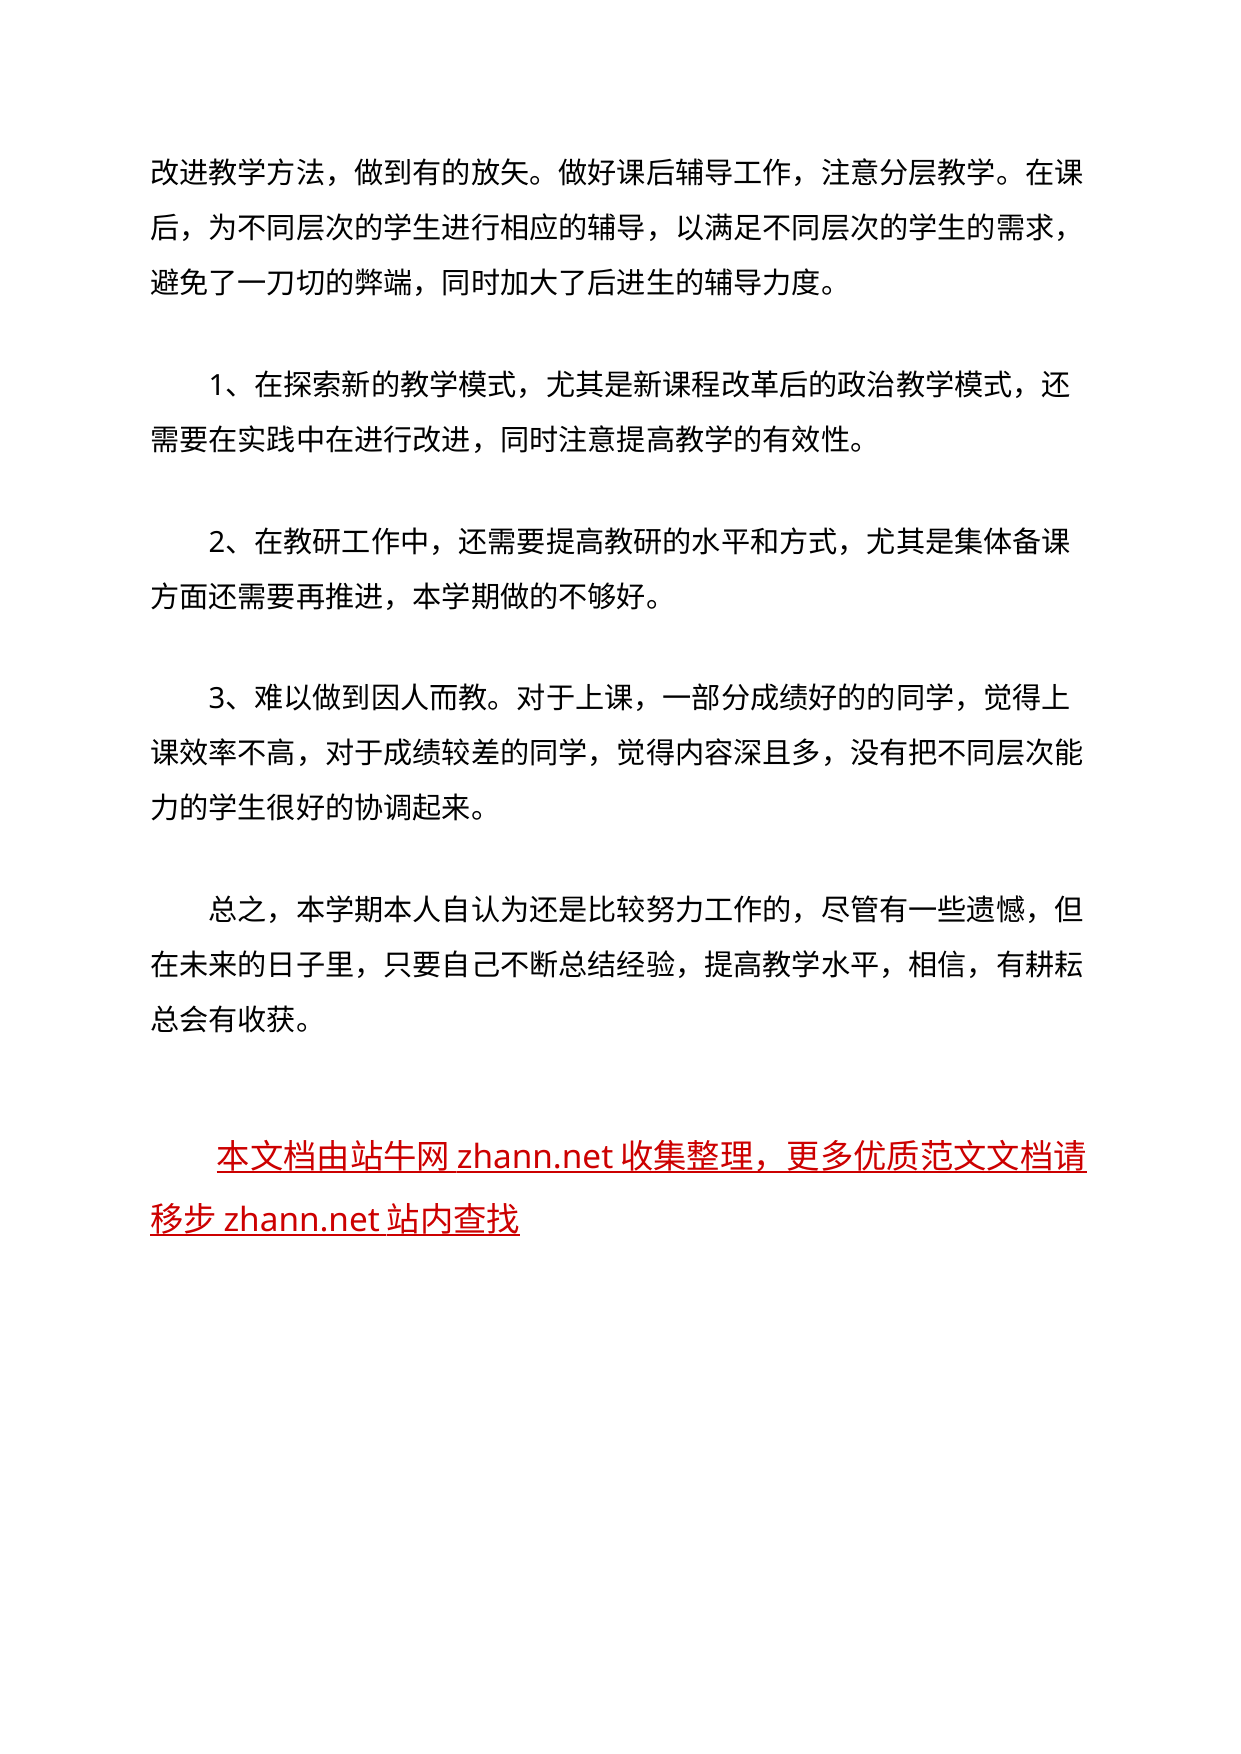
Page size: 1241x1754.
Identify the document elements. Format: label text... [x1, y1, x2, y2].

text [150, 150, 1090, 302]
text 2、在教研工作中，还需要提高教研的水平和方式，尤其是集体备课方面还需要再推进，本学期做的不够好。 [150, 518, 1090, 616]
text 本文档由站牛网zhann.net收集整理，更多优质范文文档请移步zhann.net站内查找 [150, 1129, 1090, 1241]
text 总之，本学期本人自认为还是比较努力工作的，尽管有一些遗憾，但在未来的日子里，只要自己不断总结经验，提高教学水平，相信，有耕耘总会有收获。 [150, 887, 1090, 1039]
text 1、在探索新的教学模式，尤其是新课程改革后的政治教学模式，还需要在实践中在进行改进，同时注意提高教学的有效性。 [150, 362, 1090, 459]
text 3、难以做到因人而教。对于上课，一部分成绩好的的同学，觉得上课效率不高，对于成绩较差的同学，觉得内容深且多，没有把不同层次能力的学生很好的协调起来。 [150, 675, 1090, 827]
